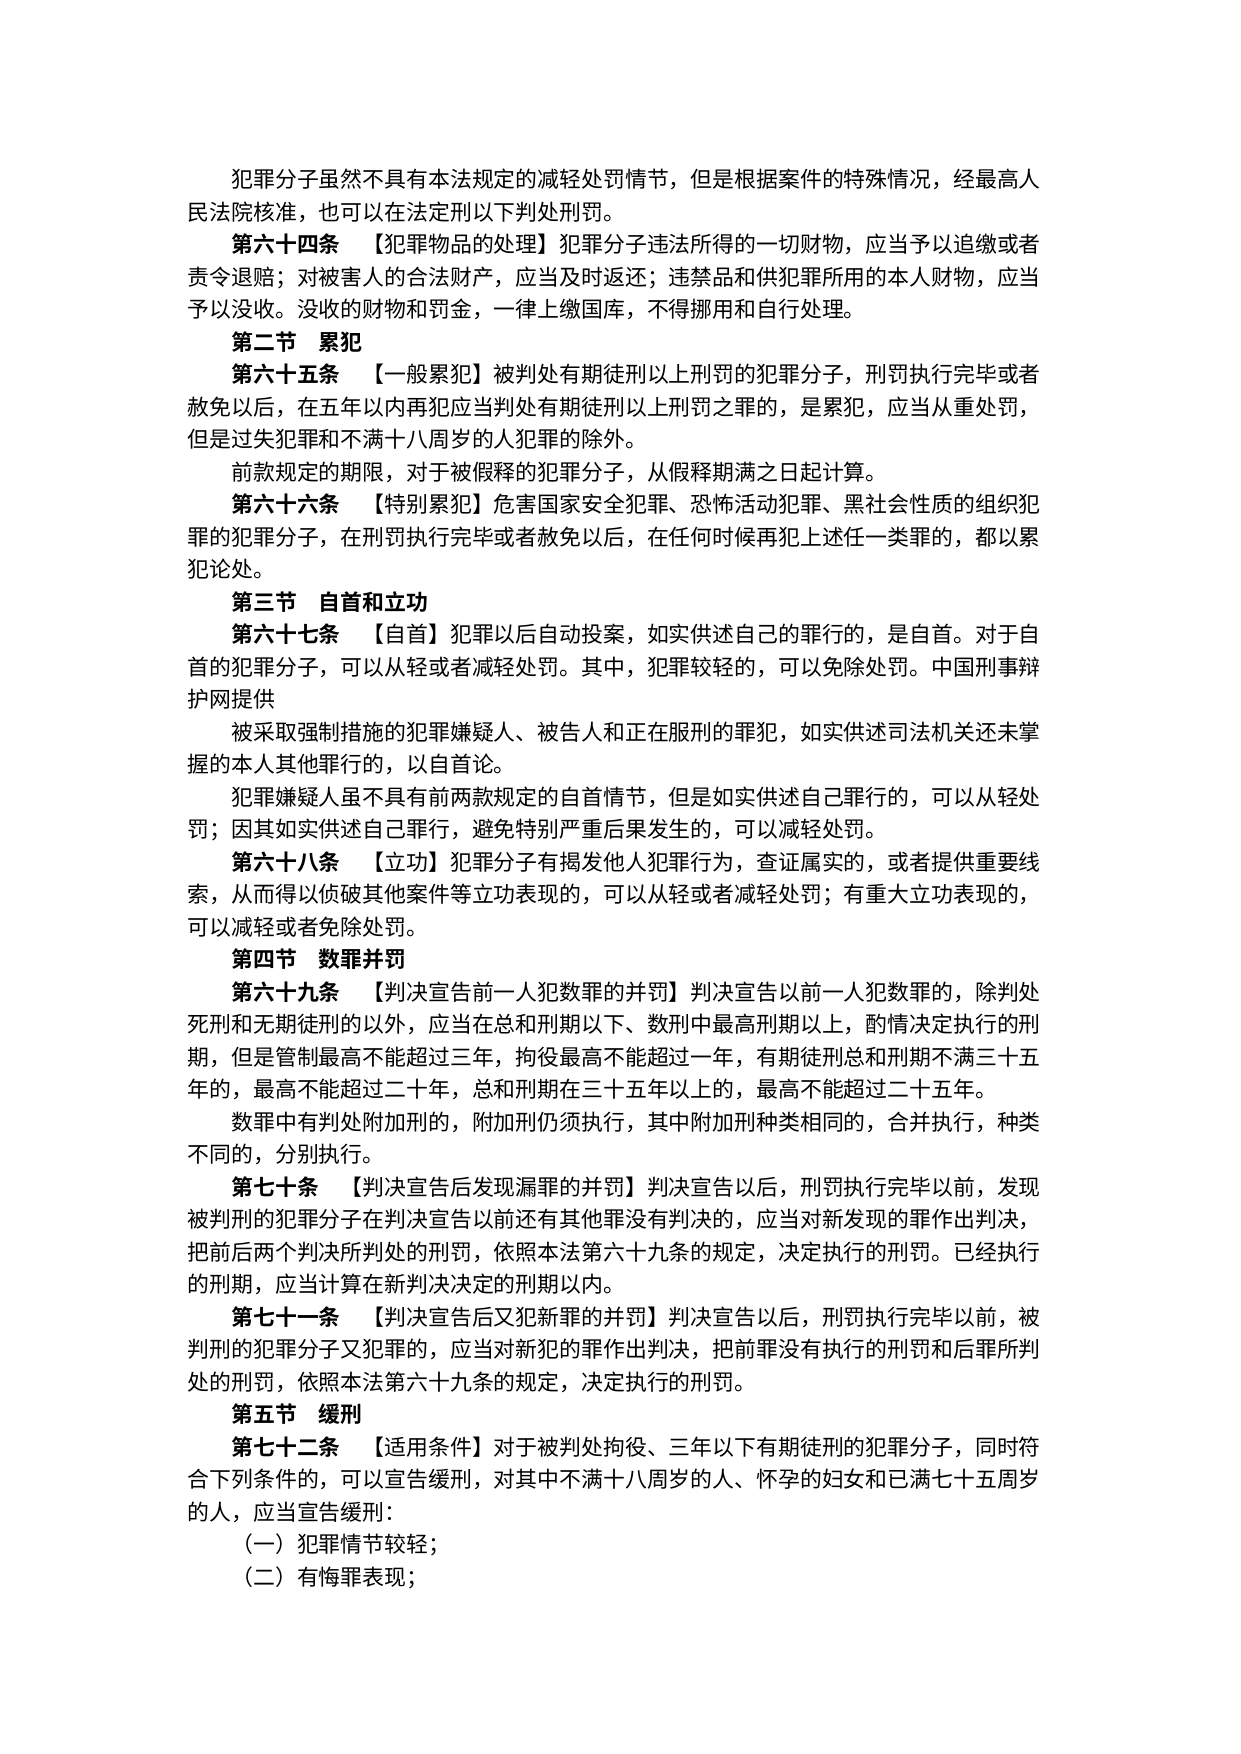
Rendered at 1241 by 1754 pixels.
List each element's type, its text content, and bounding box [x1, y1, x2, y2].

text （一）犯罪情节较轻； [187, 1527, 1053, 1559]
text 第六十八条 【立功】犯罪分子有揭发他人犯罪行为，查证属实的，或者提供重要线索，从而得以侦破其他案件等立功表现的，可以从轻或者减轻处罚；有重大立功表现的，可以减轻或者免除处罚。 [187, 844, 1053, 942]
text 被采取强制措施的犯罪嫌疑人、被告人和正在服刑的罪犯，如实供述司法机关还未掌握的本人其他罪行的，以自首论。 [187, 714, 1053, 779]
text 前款规定的期限，对于被假释的犯罪分子，从假释期满之日起计算。 [187, 454, 1053, 487]
text 第七十条 【判决宣告后发现漏罪的并罚】判决宣告以后，刑罚执行完毕以前，发现被判刑的犯罪分子在判决宣告以前还有其他罪没有判决的，应当对新发现的罪作出判决，把前后两个判决所判处的刑罚，依照本法第六十九条的规定，决定执行的刑罚。已经执行的刑期，应当计算在新判决决定的刑期以内。 [187, 1169, 1053, 1299]
text 第六十七条 【自首】犯罪以后自动投案，如实供述自己的罪行的，是自首。对于自首的犯罪分子，可以从轻或者减轻处罚。其中，犯罪较轻的，可以免除处罚。中国刑事辩护网提供 [187, 617, 1053, 714]
text 第六十九条 【判决宣告前一人犯数罪的并罚】判决宣告以前一人犯数罪的，除判处死刑和无期徒刑的以外，应当在总和刑期以下、数刑中最高刑期以上，酌情决定执行的刑期，但是管制最高不能超过三年，拘役最高不能超过一年，有期徒刑总和刑期不满三十五年的，最高不能超过二十年，总和刑期在三十五年以上的，最高不能超过二十五年。 [187, 974, 1053, 1104]
text 第四节 数罪并罚 [187, 942, 1053, 974]
text 第六十五条 【一般累犯】被判处有期徒刑以上刑罚的犯罪分子，刑罚执行完毕或者赦免以后，在五年以内再犯应当判处有期徒刑以上刑罚之罪的，是累犯，应当从重处罚，但是过失犯罪和不满十八周岁的人犯罪的除外。 [187, 357, 1053, 454]
text （二）有悔罪表现； [187, 1559, 1053, 1592]
text 数罪中有判处附加刑的，附加刑仍须执行，其中附加刑种类相同的，合并执行，种类不同的，分别执行。 [187, 1104, 1053, 1169]
text 第二节 累犯 [187, 324, 1053, 357]
text 第七十二条 【适用条件】对于被判处拘役、三年以下有期徒刑的犯罪分子，同时符合下列条件的，可以宣告缓刑，对其中不满十八周岁的人、怀孕的妇女和已满七十五周岁的人，应当宣告缓刑： [187, 1429, 1053, 1527]
text 第六十六条 【特别累犯】危害国家安全犯罪、恐怖活动犯罪、黑社会性质的组织犯罪的犯罪分子，在刑罚执行完毕或者赦免以后，在任何时候再犯上述任一类罪的，都以累犯论处。 [187, 487, 1053, 584]
text 第七十一条 【判决宣告后又犯新罪的并罚】判决宣告以后，刑罚执行完毕以前，被判刑的犯罪分子又犯罪的，应当对新犯的罪作出判决，把前罪没有执行的刑罚和后罪所判处的刑罚，依照本法第六十九条的规定，决定执行的刑罚。 [187, 1299, 1053, 1397]
text 犯罪嫌疑人虽不具有前两款规定的自首情节，但是如实供述自己罪行的，可以从轻处罚；因其如实供述自己罪行，避免特别严重后果发生的，可以减轻处罚。 [187, 779, 1053, 844]
text 第六十四条 【犯罪物品的处理】犯罪分子违法所得的一切财物，应当予以追缴或者责令退赔；对被害人的合法财产，应当及时返还；违禁品和供犯罪所用的本人财物，应当予以没收。没收的财物和罚金，一律上缴国库，不得挪用和自行处理。 [187, 227, 1053, 324]
text 第三节 自首和立功 [187, 584, 1053, 617]
text 犯罪分子虽然不具有本法规定的减轻处罚情节，但是根据案件的特殊情况，经最高人民法院核准，也可以在法定刑以下判处刑罚。 [187, 162, 1053, 227]
text 第五节 缓刑 [187, 1397, 1053, 1429]
